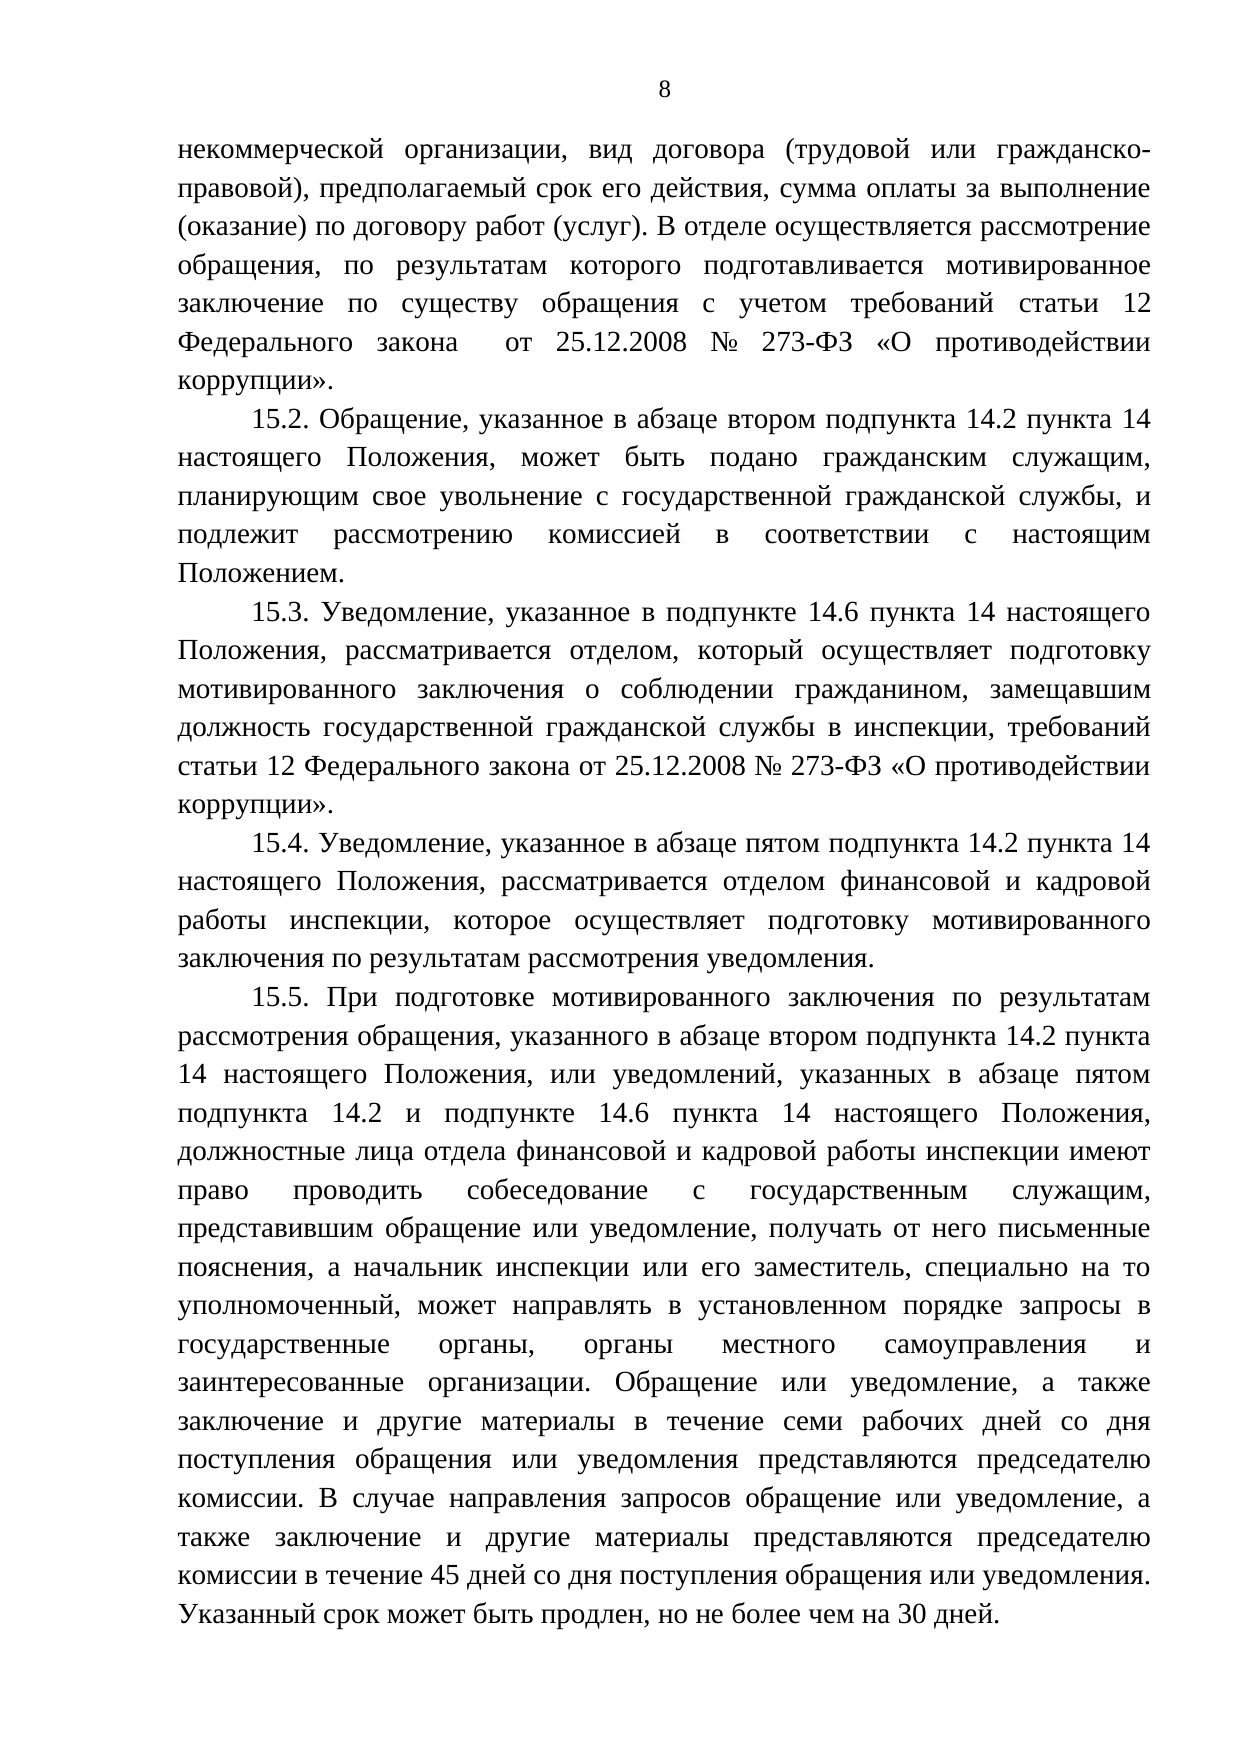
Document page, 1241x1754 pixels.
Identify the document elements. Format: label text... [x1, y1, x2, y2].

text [177, 131, 1152, 396]
text 15.5. При подготовке мотивированного заключения по результатам рассмотрения обращения, указанного в абзаце втором подпункта 14.2 пункта 14 настоящего Положения, или уведомлений, указанных в абзаце пятом подпункта 14.2 и подпункте 14.6 пункта 14 настоящего Положения, должностные лица отдела финансовой и кадровой работы инспекции имеют право проводить собеседование с государственным служащим, представившим обращение или уведомление, получать от него письменные пояснения, а начальник инспекции или его заместитель, специально на то уполномоченный, может направлять в установленном порядке запросы в государственные органы, органы местного самоуправления и заинтересованные организации. Обращение или уведомление, а также заключение и другие материалы в течение семи рабочих дней со дня поступления обращения или уведомления представляются председателю комиссии. В случае направления запросов обращение или уведомление, а также заключение и другие материалы представляются председателю комиссии в течение 45 дней со дня поступления обращения или уведомления. Указанный срок может быть продлен, но не более чем на 30 дней. [177, 979, 1152, 1629]
text 15.4. Уведомление, указанное в абзаце пятом подпункта 14.2 пункта 14 настоящего Положения, рассматривается отделом финансовой и кадровой работы инспекции, которое осуществляет подготовку мотивированного заключения по результатам рассмотрения уведомления. [177, 825, 1152, 974]
text 15.3. Уведомление, указанное в подпункте 14.6 пункта 14 настоящего Положения, рассматривается отделом, который осуществляет подготовку мотивированного заключения о соблюдении гражданином, замещавшим должность государственной гражданской службы в инспекции, требований статьи 12 Федерального закона от 25.12.2008 № 273-ФЗ «О противодействии коррупции». [177, 594, 1152, 820]
text 15.2. Обращение, указанное в абзаце втором подпункта 14.2 пункта 14 настоящего Положения, может быть подано гражданским служащим, планирующим свое увольнение с государственной гражданской службы, и подлежит рассмотрению комиссией в соответствии с настоящим Положением. [177, 401, 1152, 589]
